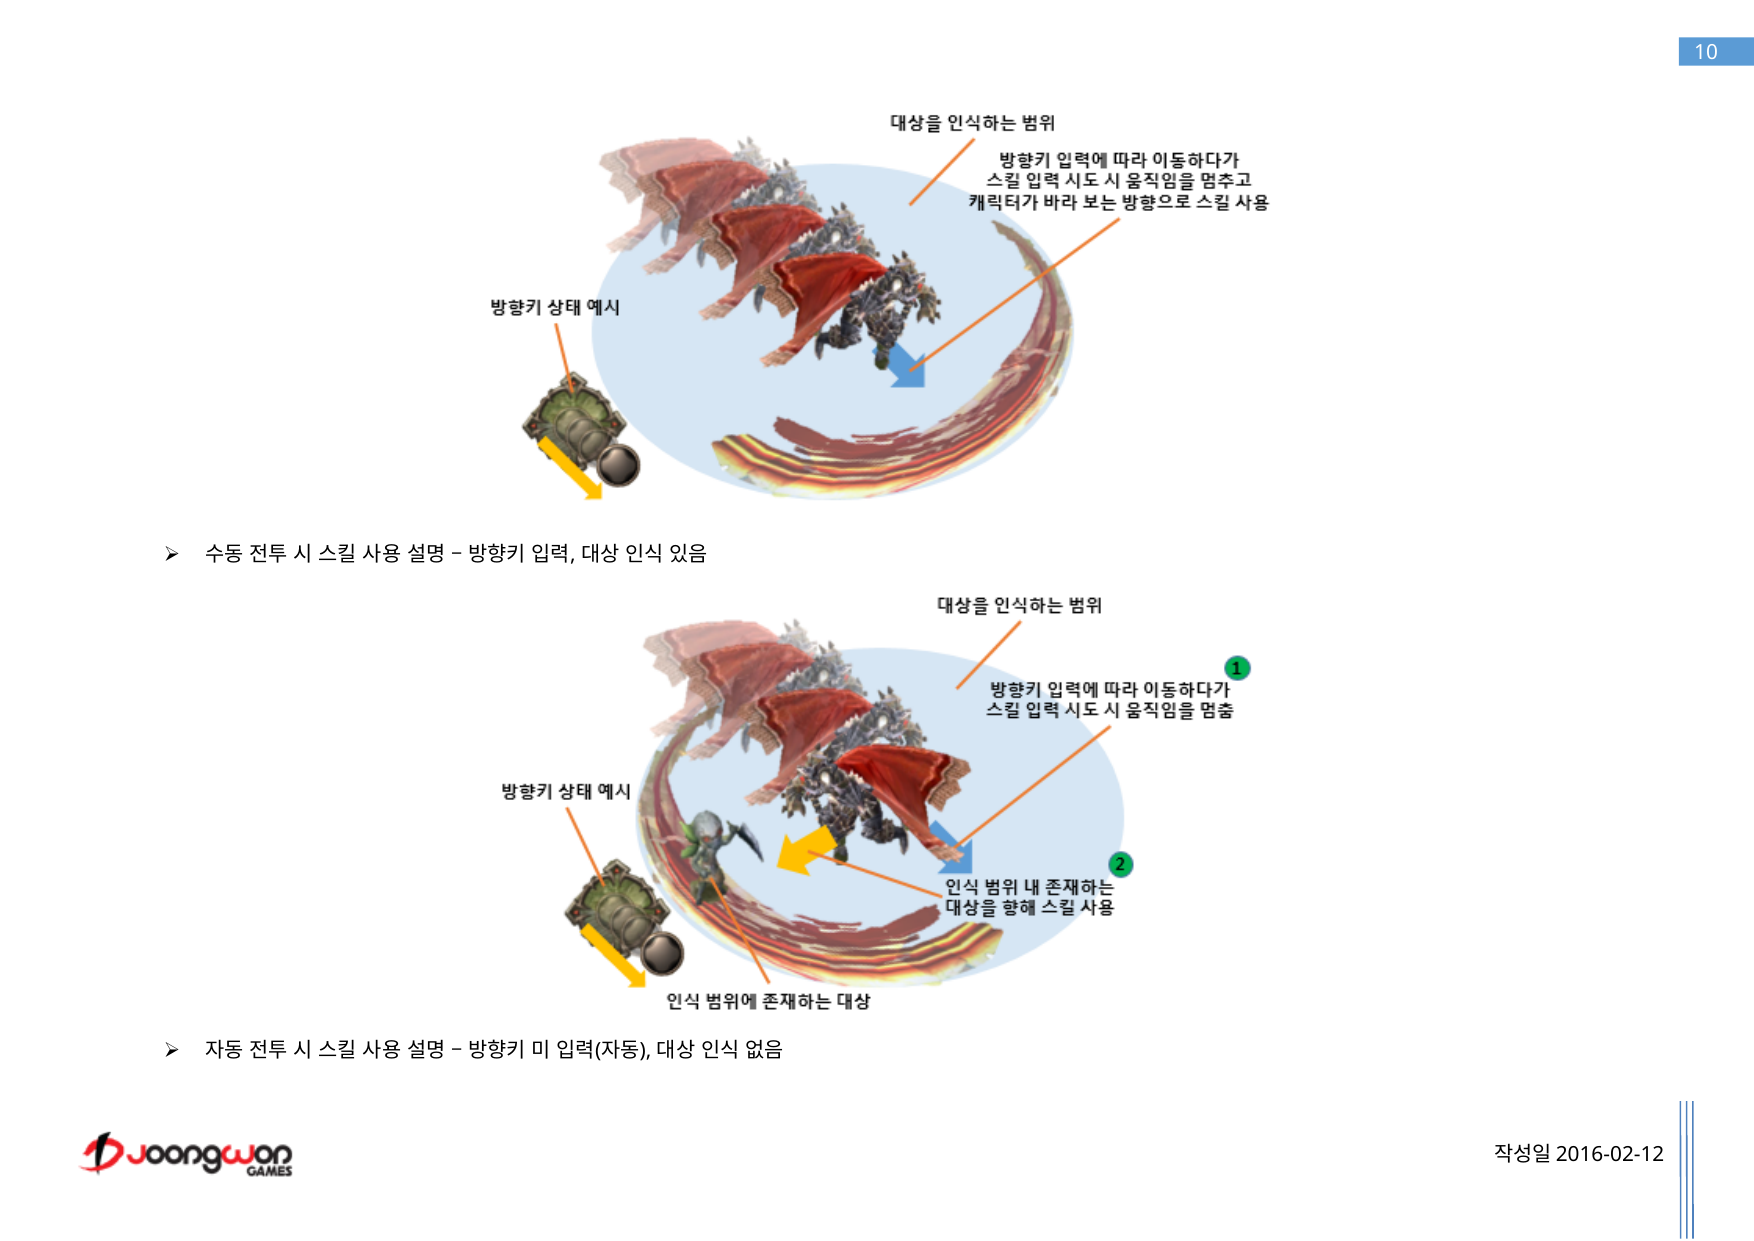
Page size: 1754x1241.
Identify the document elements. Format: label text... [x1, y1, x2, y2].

list 수동 전투 시 스킬 사용 설명 – 방향키 입력, 대상 인식 있음 [163, 537, 1679, 567]
picture [495, 587, 1259, 1013]
picture [75, 1128, 299, 1182]
list 자동 전투 시 스킬 사용 설명 – 방향키 미 입력(자동), 대상 인식 없음 [163, 1034, 1679, 1064]
picture [473, 103, 1280, 516]
